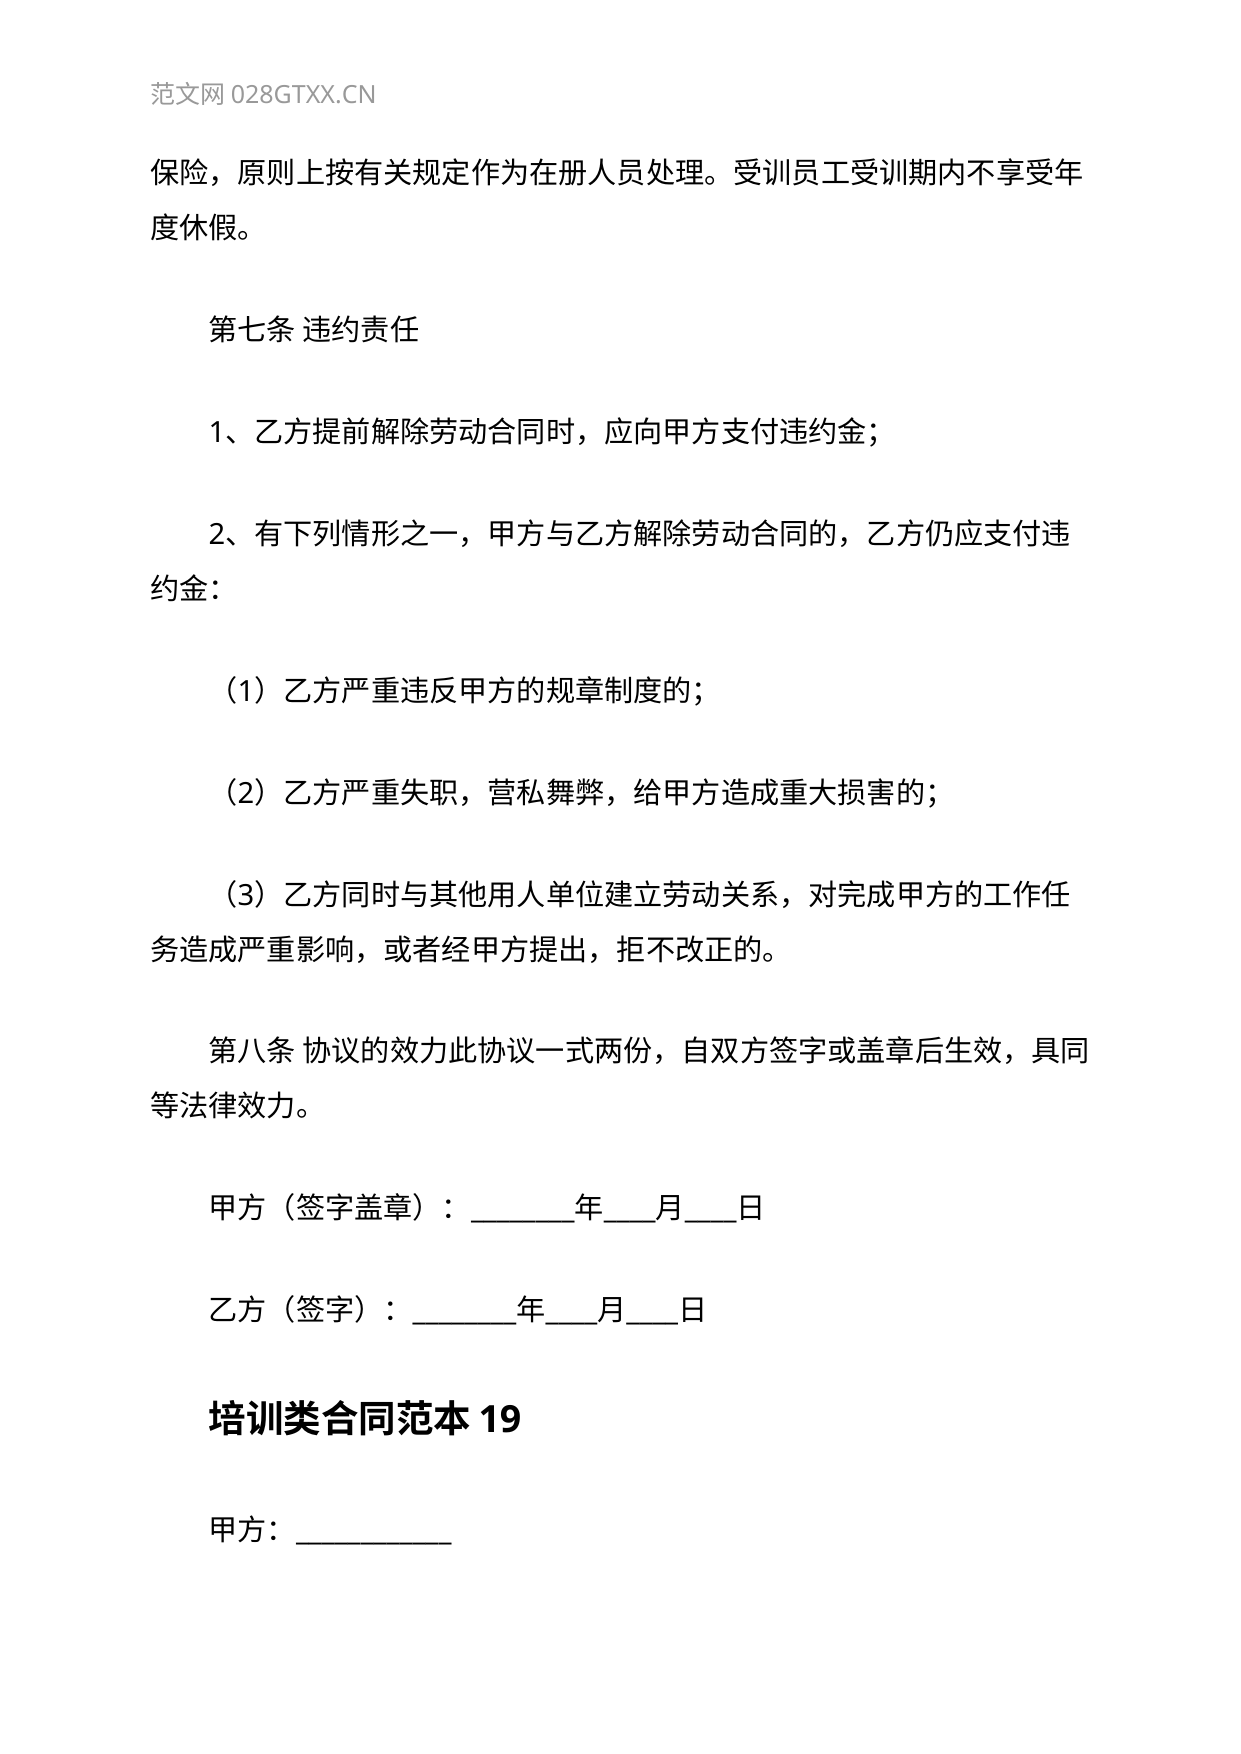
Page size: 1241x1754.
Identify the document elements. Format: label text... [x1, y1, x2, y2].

text （2）乙方严重失职，营私舞弊，给甲方造成重大损害的； [150, 769, 1090, 812]
text 乙方（签字）：________年____月____日 [150, 1287, 1090, 1329]
text 甲方：____________ [150, 1506, 1090, 1548]
text （1）乙方严重违反甲方的规章制度的； [150, 667, 1090, 709]
text 第七条 违约责任 [150, 307, 1090, 349]
text （3）乙方同时与其他用人单位建立劳动关系，对完成甲方的工作任务造成严重影响，或者经甲方提出，拒不改正的。 [150, 871, 1090, 968]
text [150, 150, 1090, 247]
text 甲方（签字盖章）：________年____月____日 [150, 1184, 1090, 1227]
text 培训类合同范本19 [150, 1388, 1090, 1443]
text 第八条 协议的效力此协议一式两份，自双方签字或盖章后生效，具同等法律效力。 [150, 1028, 1090, 1125]
text 1、乙方提前解除劳动合同时，应向甲方支付违约金； [150, 408, 1090, 451]
text 2、有下列情形之一，甲方与乙方解除劳动合同的，乙方仍应支付违约金： [150, 510, 1090, 608]
